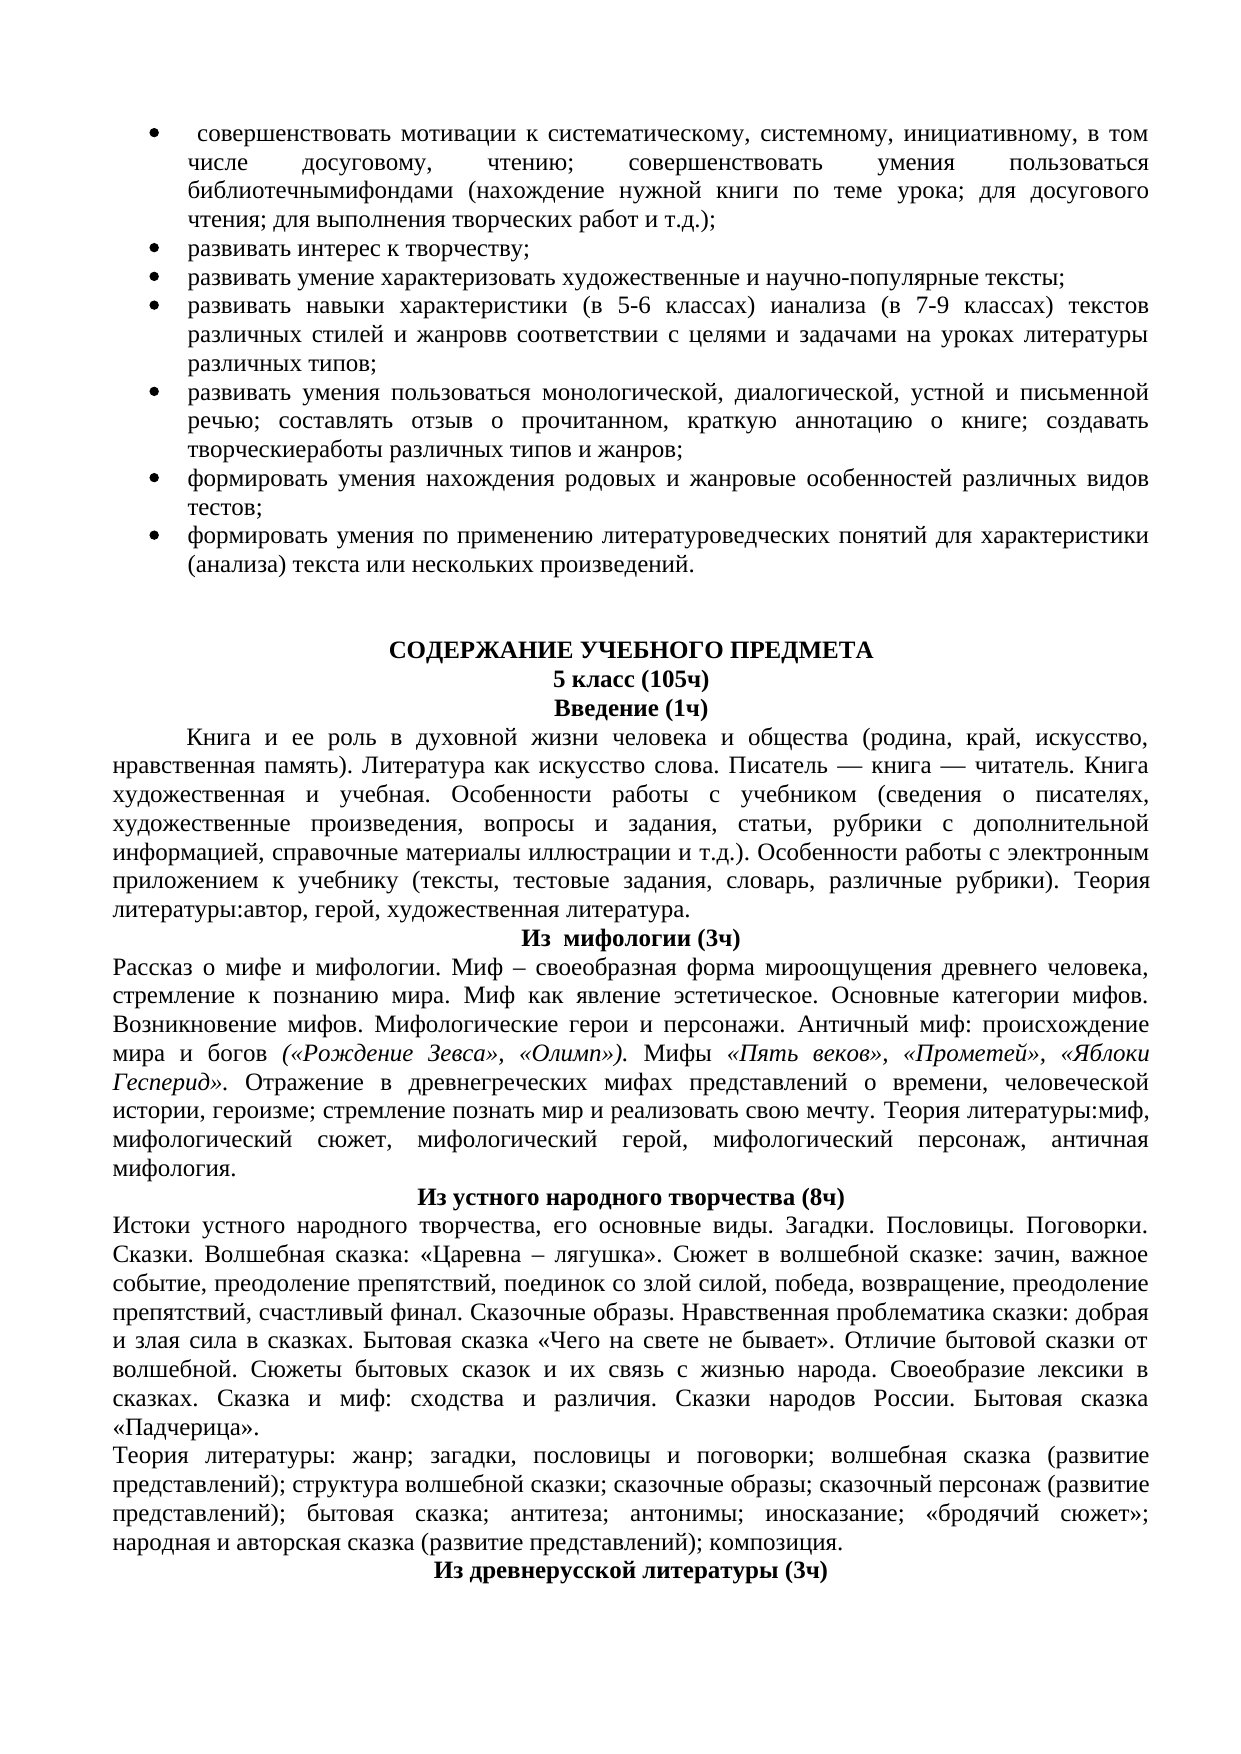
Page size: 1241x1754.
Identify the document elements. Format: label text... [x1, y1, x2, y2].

text Из древнерусской литературы (3ч) [112, 1556, 1150, 1584]
list формировать умения нахождения родовых и жанровые особенностей различных видов тестов; [150, 463, 1150, 521]
list развивать интерес к творчеству; [150, 233, 1150, 262]
text Из мифологии (3ч) [112, 923, 1150, 952]
text Введение (1ч) [112, 693, 1150, 722]
list формировать умения по применению литературоведческих понятий для характеристики (анализа) текста или нескольких произведений. [150, 521, 1150, 578]
text Истоки устного народного творчества, его основные виды. Загадки. Пословицы. Поговорки. Сказки. Волшебная сказка: «Царевна – лягушка». Сюжет в волшебной сказке: зачин, важное событие, преодоление препятствий, поединок со злой силой, победа, возвращение, преодоление препятствий, счастливый финал. Сказочные образы. Нравственная проблематика сказки: добрая и злая сила в сказках. Бытовая сказка «Чего на свете не бывает». Отличие бытовой сказки от волшебной. Сюжеты бытовых сказок и их связь с жизнью народа. Своеобразие лексики в сказках. Сказка и миф: сходства и различия. Сказки народов России. Бытовая сказка «Падчерица». [112, 1211, 1150, 1441]
text 5 класс (105ч) [112, 664, 1150, 693]
text Из устного народного творчества (8ч) [112, 1182, 1150, 1211]
text Рассказ о мифе и мифологии. Миф – своеобразная форма мироощущения древнего человека, стремление к познанию мира. Миф как явление эстетическое. Основные категории мифов. Возникновение мифов. Мифологические герои и персонажи. Античный миф: происхождение мира и богов («Рождение Зевса», «Олимп»). Мифы «Пять веков», «Прометей», «Яблоки Гесперид». Отражение в древнегреческих мифах представлений о времени, человеческой истории, героизме; стремление познать мир и реализовать свою мечту. Теория литературы:миф, мифологический сюжет, мифологический герой, мифологический персонаж, античная мифология. [112, 952, 1150, 1182]
list развивать умения пользоваться монологической, диалогической, устной и письменной речью; составлять отзыв о прочитанном, краткую аннотацию о книге; создавать творческиеработы различных типов и жанров; [150, 377, 1150, 463]
text Теория литературы: жанр; загадки, пословицы и поговорки; волшебная сказка (развитие представлений); структура волшебной сказки; сказочные образы; сказочный персонаж (развитие представлений); бытовая сказка; антитеза; антонимы; иносказание; «бродячий сюжет»; народная и авторская сказка (развитие представлений); композиция. [112, 1441, 1150, 1556]
list развивать навыки характеристики (в 5-6 классах) ианализа (в 7-9 классах) текстов различных стилей и жанровв соответствии с целями и задачами на уроках литературы различных типов; [150, 291, 1150, 377]
text Содержание УЧЕБНОГО ПРЕДМЕТА [112, 636, 1150, 664]
list развивать умение характеризовать художественные и научно-популярные тексты; [150, 262, 1150, 291]
text Книга и ее роль в духовной жизни человека и общества (родина, край, искусство, нравственная память). Литература как искусство слова. Писатель — книга — читатель. Книга художественная и учебная. Особенности работы с учебником (сведения о писателях, художественные произведения, вопросы и задания, статьи, рубрики с дополнительной информацией, справочные материалы иллюстрации и т.д.). Особенности работы с электронным приложением к учебнику (тексты, тестовые задания, словарь, различные рубрики). Теория литературы:автор, герой, художественная литература. [112, 722, 1150, 923]
list совершенствовать мотивации к систематическому, системному, инициативному, в том числе досуговому, чтению; совершенствовать умения пользоваться библиотечнымифондами (нахождение нужной книги по теме урока; для досугового чтения; для выполнения творческих работ и т.д.); [150, 118, 1150, 233]
